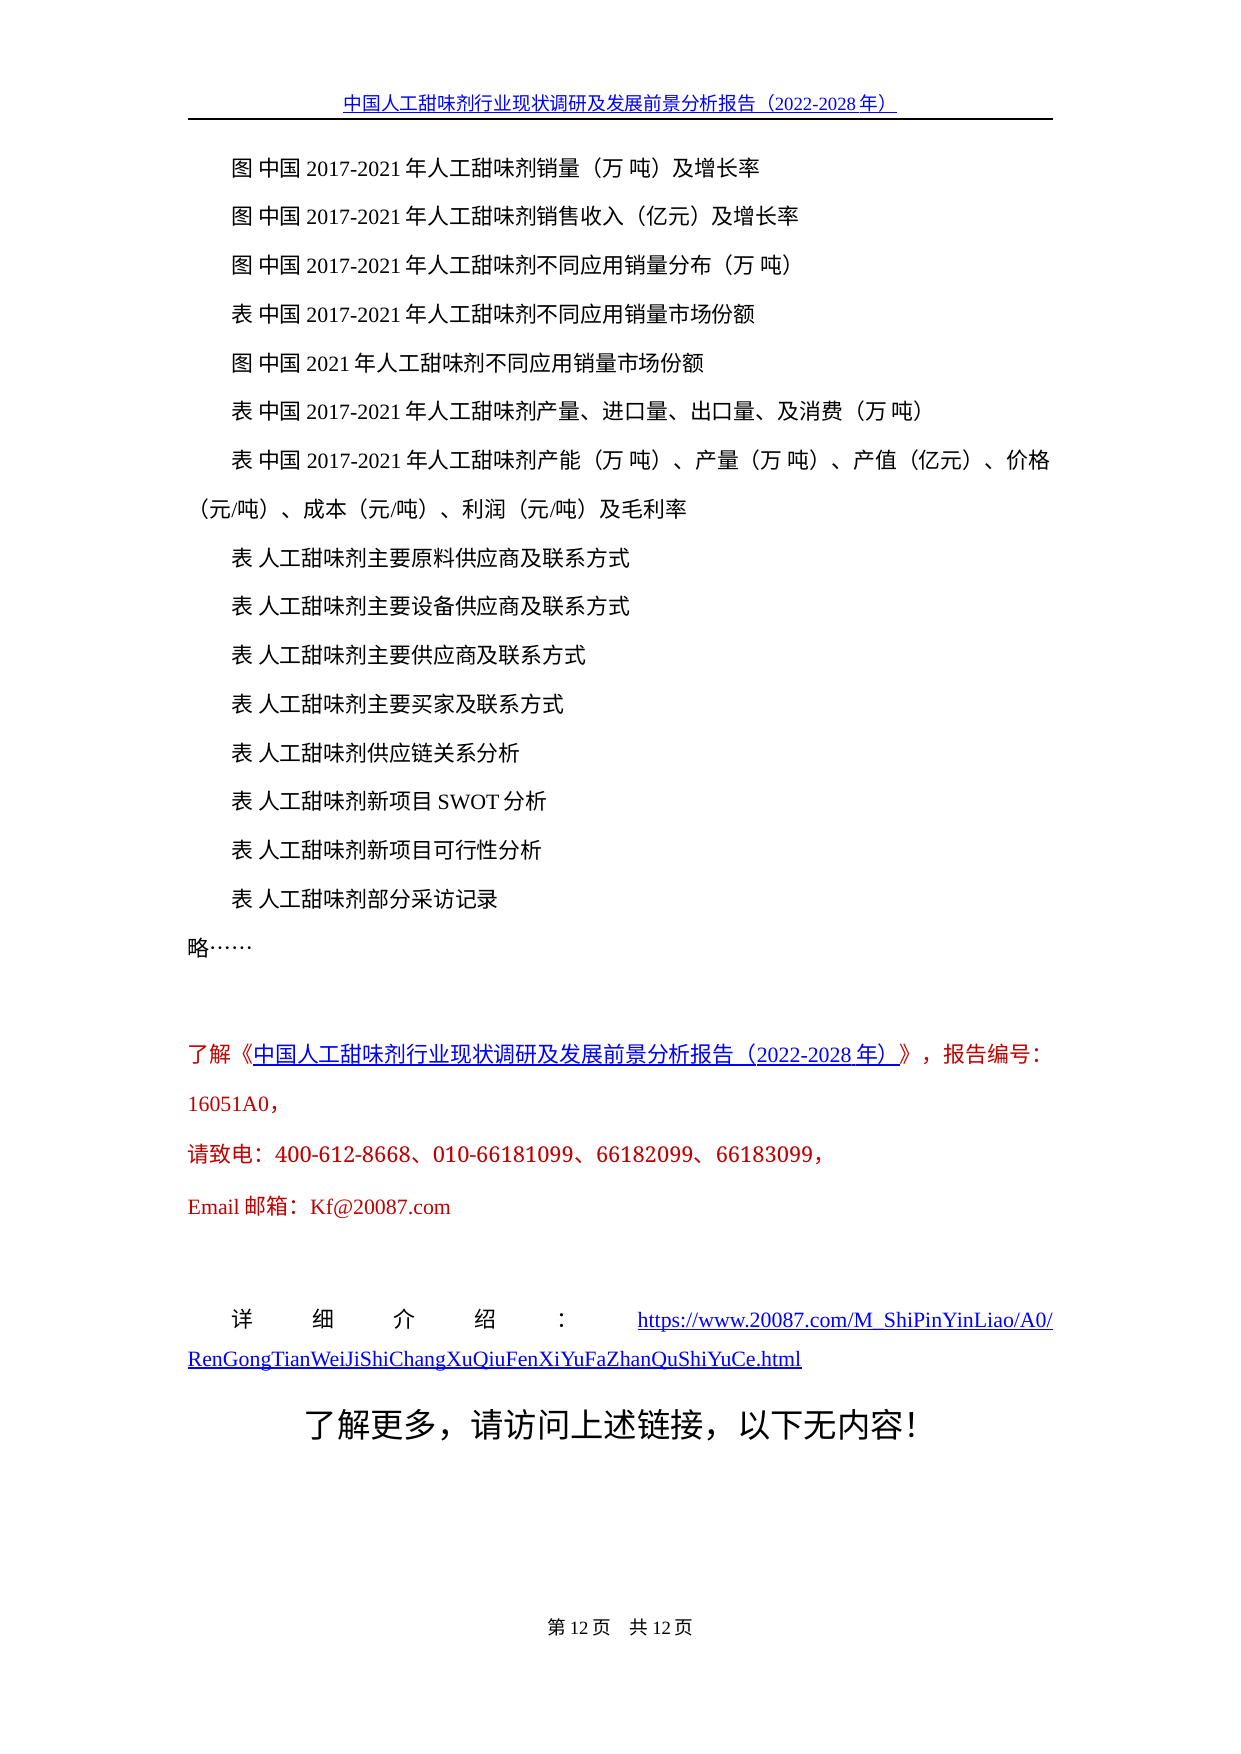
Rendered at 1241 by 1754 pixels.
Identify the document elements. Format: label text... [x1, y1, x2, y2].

title 了解更多，请访问上述链接，以下无内容！ [187, 1390, 1053, 1455]
text 请致电：400-612-8668、010-66181099、66182099、66183099， [187, 1137, 1053, 1169]
text Email邮箱：Kf@20087.com [187, 1188, 1053, 1221]
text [187, 150, 1053, 963]
text 了解《中国人工甜味剂行业现状调研及发展前景分析报告（2022-2028年）》，报告编号：16051A0， [187, 1037, 1053, 1118]
text 详细介绍：https://www.20087.com/M_ShiPinYinLiao/A0/RenGongTianWeiJiShiChangXuQiuFenXiYuFaZhanQuShiYuCe.html [187, 1301, 1053, 1374]
